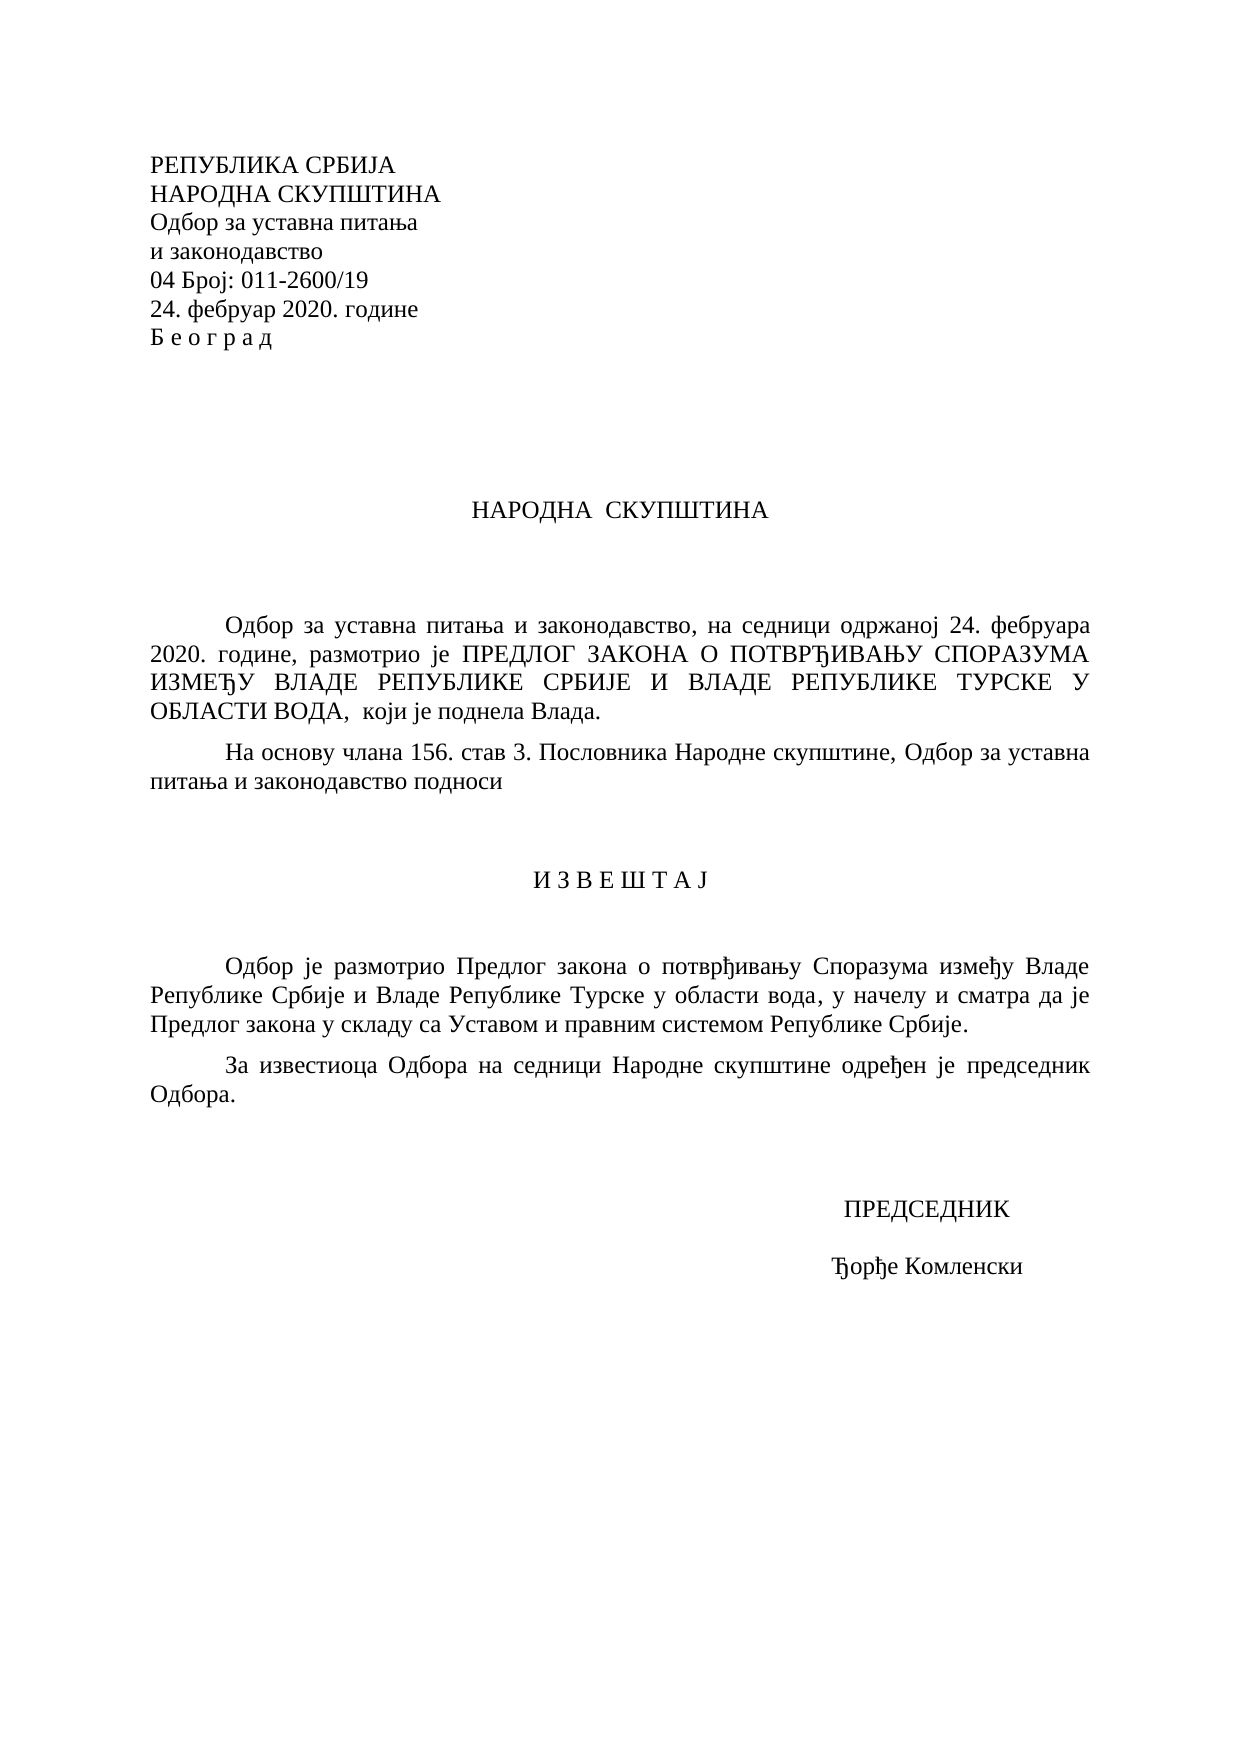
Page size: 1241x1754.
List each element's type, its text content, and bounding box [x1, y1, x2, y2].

text Одбор за уставна питања и законодавство, на седници одржаној 24. фебруара 2020. године, размотрио је ПРЕДЛОГ ЗАКОНА О ПОТВРЂИВАЊУ СПОРАЗУМА ИЗМЕЂУ ВЛАДЕ РЕПУБЛИКЕ СРБИЈЕ И ВЛАДЕ РЕПУБЛИКЕ ТУРСКЕ У ОБЛАСТИ ВОДА, који је поднела Влада. [150, 610, 1090, 725]
text НАРОДНА СКУПШТИНА [150, 179, 1090, 207]
text За известиоца Одбора на седници Народне скупштине одређен је председник Одбора. [150, 1050, 1090, 1107]
text 04 Број: 011-2600/19 [150, 265, 1090, 294]
text И З В Е Ш Т А Ј [150, 865, 1090, 894]
text Ђорђе Комленски [150, 1251, 1090, 1280]
text Одбор је размотрио Предлог закона о потврђивању Споразума између Владе Републике Србије и Владе Републике Турске у области вода, у начелу и сматра да је Предлог закона у складу са Уставом и правним системом Републике Србије. [150, 951, 1090, 1037]
text РЕПУБЛИКА СРБИЈА [150, 150, 1090, 179]
text 24. фебруар 2020. године [150, 294, 1090, 322]
text и законодавство [150, 236, 1090, 265]
text Одбор за уставна питања [150, 207, 1090, 236]
text ПРЕДСЕДНИК [150, 1194, 1090, 1222]
text Б е о г р а д [150, 322, 1090, 351]
text На основу члана 156. став 3. Пословника Народне скупштине, Одбор за уставна питања и законодавство подноси [150, 737, 1090, 795]
text НАРОДНА СКУПШТИНА [150, 495, 1090, 524]
